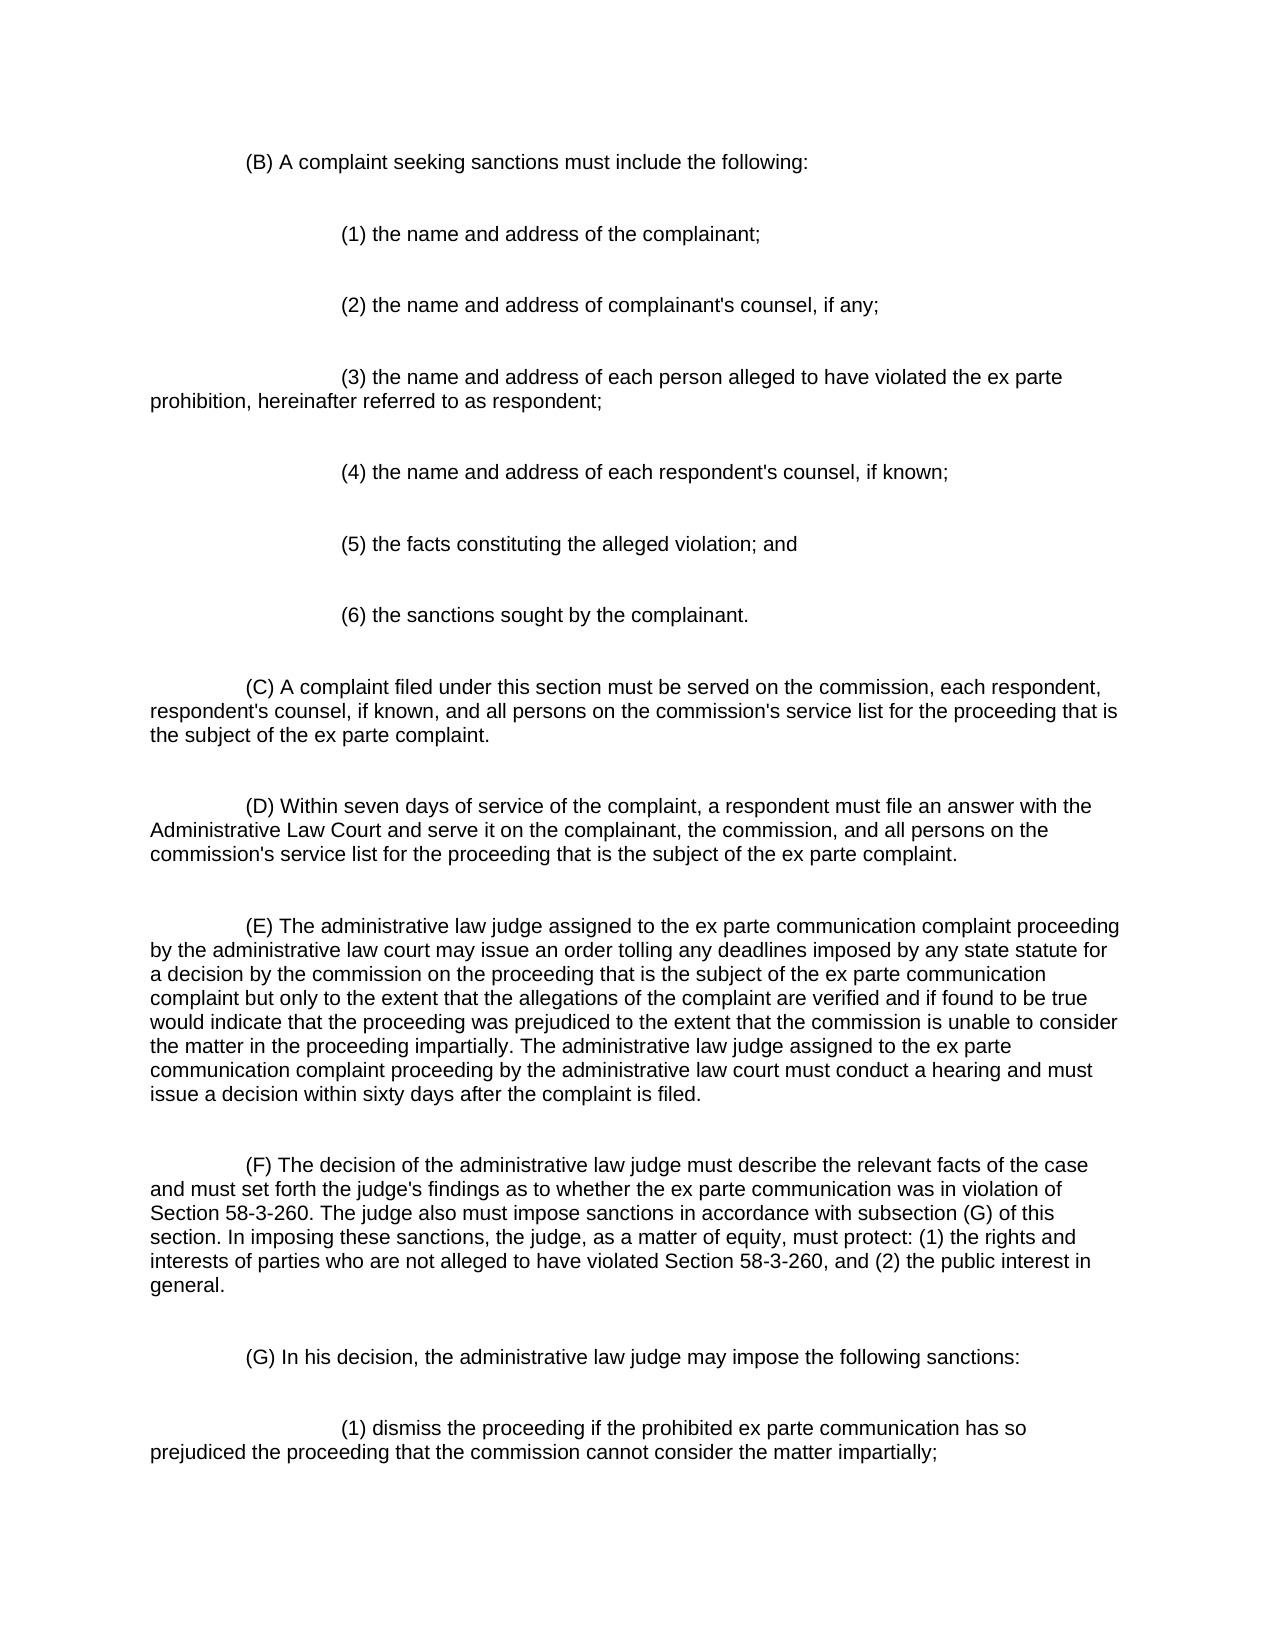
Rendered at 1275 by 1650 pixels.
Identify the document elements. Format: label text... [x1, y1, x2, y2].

text (1) dismiss the proceeding if the prohibited ex parte communication has so prejudiced the proceeding that the commission cannot consider the matter impartially; [150, 1416, 1125, 1488]
text (5) the facts constituting the alleged violation; and [150, 532, 1125, 579]
text (1) the name and address of the complainant; [150, 222, 1125, 269]
text (6) the sanctions sought by the complainant. [150, 603, 1125, 651]
text (4) the name and address of each respondent's counsel, if known; [150, 460, 1125, 508]
text (2) the name and address of complainant's counsel, if any; [150, 293, 1125, 341]
text (B) A complaint seeking sanctions must include the following: [150, 150, 1125, 198]
text (3) the name and address of each person alleged to have violated the ex parte prohibition, hereinafter referred to as respondent; [150, 365, 1125, 436]
text (E) The administrative law judge assigned to the ex parte communication complaint proceeding by the administrative law court may issue an order tolling any deadlines imposed by any state statute for a decision by the commission on the proceeding that is the subject of the ex parte communication complaint but only to the extent that the allegations of the complaint are verified and if found to be true would indicate that the proceeding was prejudiced to the extent that the commission is unable to consider the matter in the proceeding impartially. The administrative law judge assigned to the ex parte communication complaint proceeding by the administrative law court must conduct a hearing and must issue a decision within sixty days after the complaint is filed. [150, 914, 1125, 1129]
text (D) Within seven days of service of the complaint, a respondent must file an answer with the Administrative Law Court and serve it on the complainant, the commission, and all persons on the commission's service list for the proceeding that is the subject of the ex parte complaint. [150, 794, 1125, 890]
text (F) The decision of the administrative law judge must describe the relevant facts of the case and must set forth the judge's findings as to whether the ex parte communication was in violation of Section 58-3-260. The judge also must impose sanctions in accordance with subsection (G) of this section. In imposing these sanctions, the judge, as a matter of equity, must protect: (1) the rights and interests of parties who are not alleged to have violated Section 58-3-260, and (2) the public interest in general. [150, 1153, 1125, 1321]
text (C) A complaint filed under this section must be served on the commission, each respondent, respondent's counsel, if known, and all persons on the commission's service list for the proceeding that is the subject of the ex parte complaint. [150, 675, 1125, 770]
text (G) In his decision, the administrative law judge may impose the following sanctions: [150, 1344, 1125, 1392]
